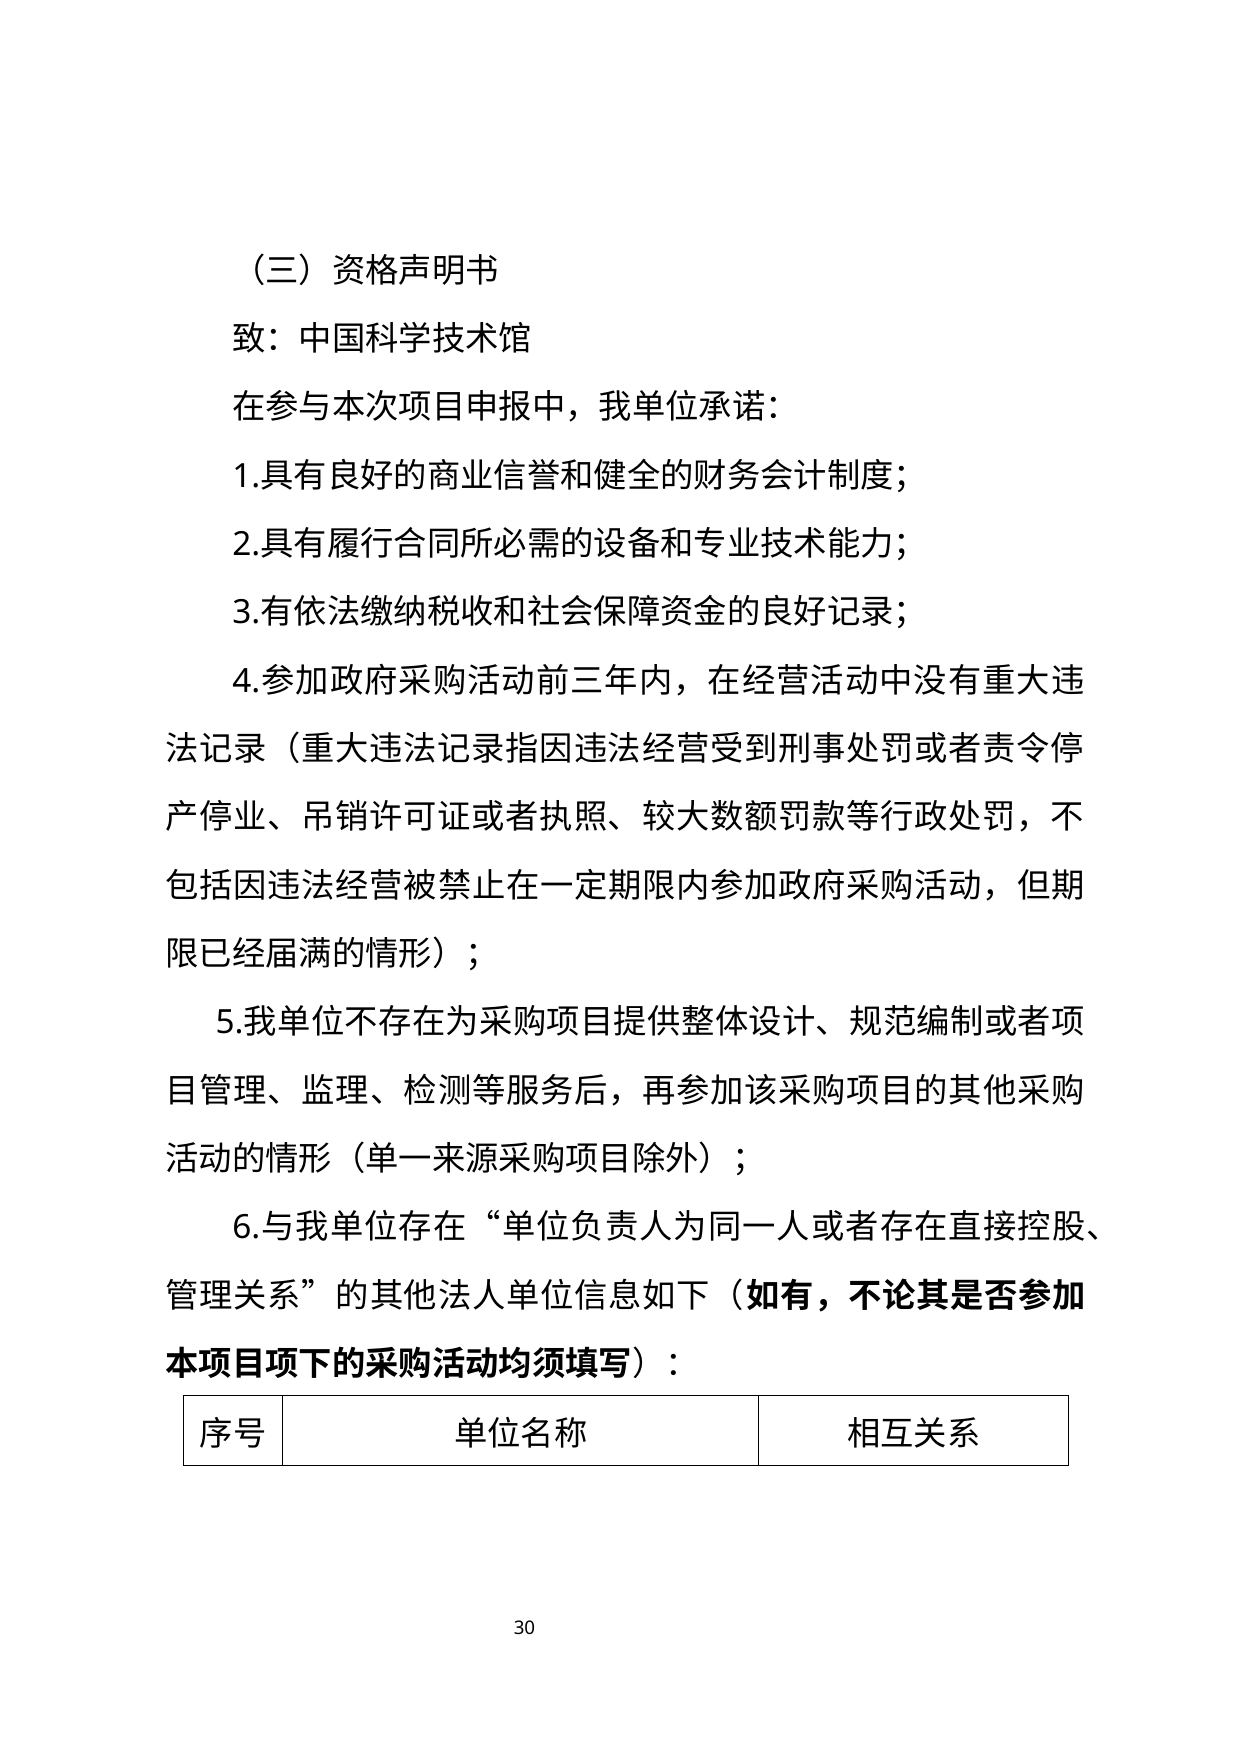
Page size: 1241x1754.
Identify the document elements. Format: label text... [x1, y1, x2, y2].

text 致：中国科学技术馆 [165, 302, 1087, 370]
text 6.与我单位存在“单位负责人为同一人或者存在直接控股、管理关系”的其他法人单位信息如下（如有，不论其是否参加本项目项下的采购活动均须填写）： [165, 1190, 1087, 1395]
text 2.具有履行合同所必需的设备和专业技术能力； [165, 507, 1087, 575]
text 1.具有良好的商业信誉和健全的财务会计制度； [165, 439, 1087, 507]
text 5.我单位不存在为采购项目提供整体设计、规范编制或者项目管理、监理、检测等服务后，再参加该采购项目的其他采购活动的情形（单一来源采购项目除外）； [165, 985, 1087, 1190]
text （三）资格声明书 [165, 234, 1087, 302]
table_header 单位名称 [283, 1396, 758, 1465]
table_header 序号 [184, 1396, 282, 1465]
text 4.参加政府采购活动前三年内，在经营活动中没有重大违法记录（重大违法记录指因违法经营受到刑事处罚或者责令停产停业、吊销许可证或者执照、较大数额罚款等行政处罚，不包括因违法经营被禁止在一定期限内参加政府采购活动，但期限已经届满的情形）； [165, 644, 1087, 985]
text 在参与本次项目申报中，我单位承诺： [165, 370, 1087, 439]
table_header 相互关系 [759, 1396, 1068, 1465]
text 3.有依法缴纳税收和社会保障资金的良好记录； [165, 575, 1087, 644]
